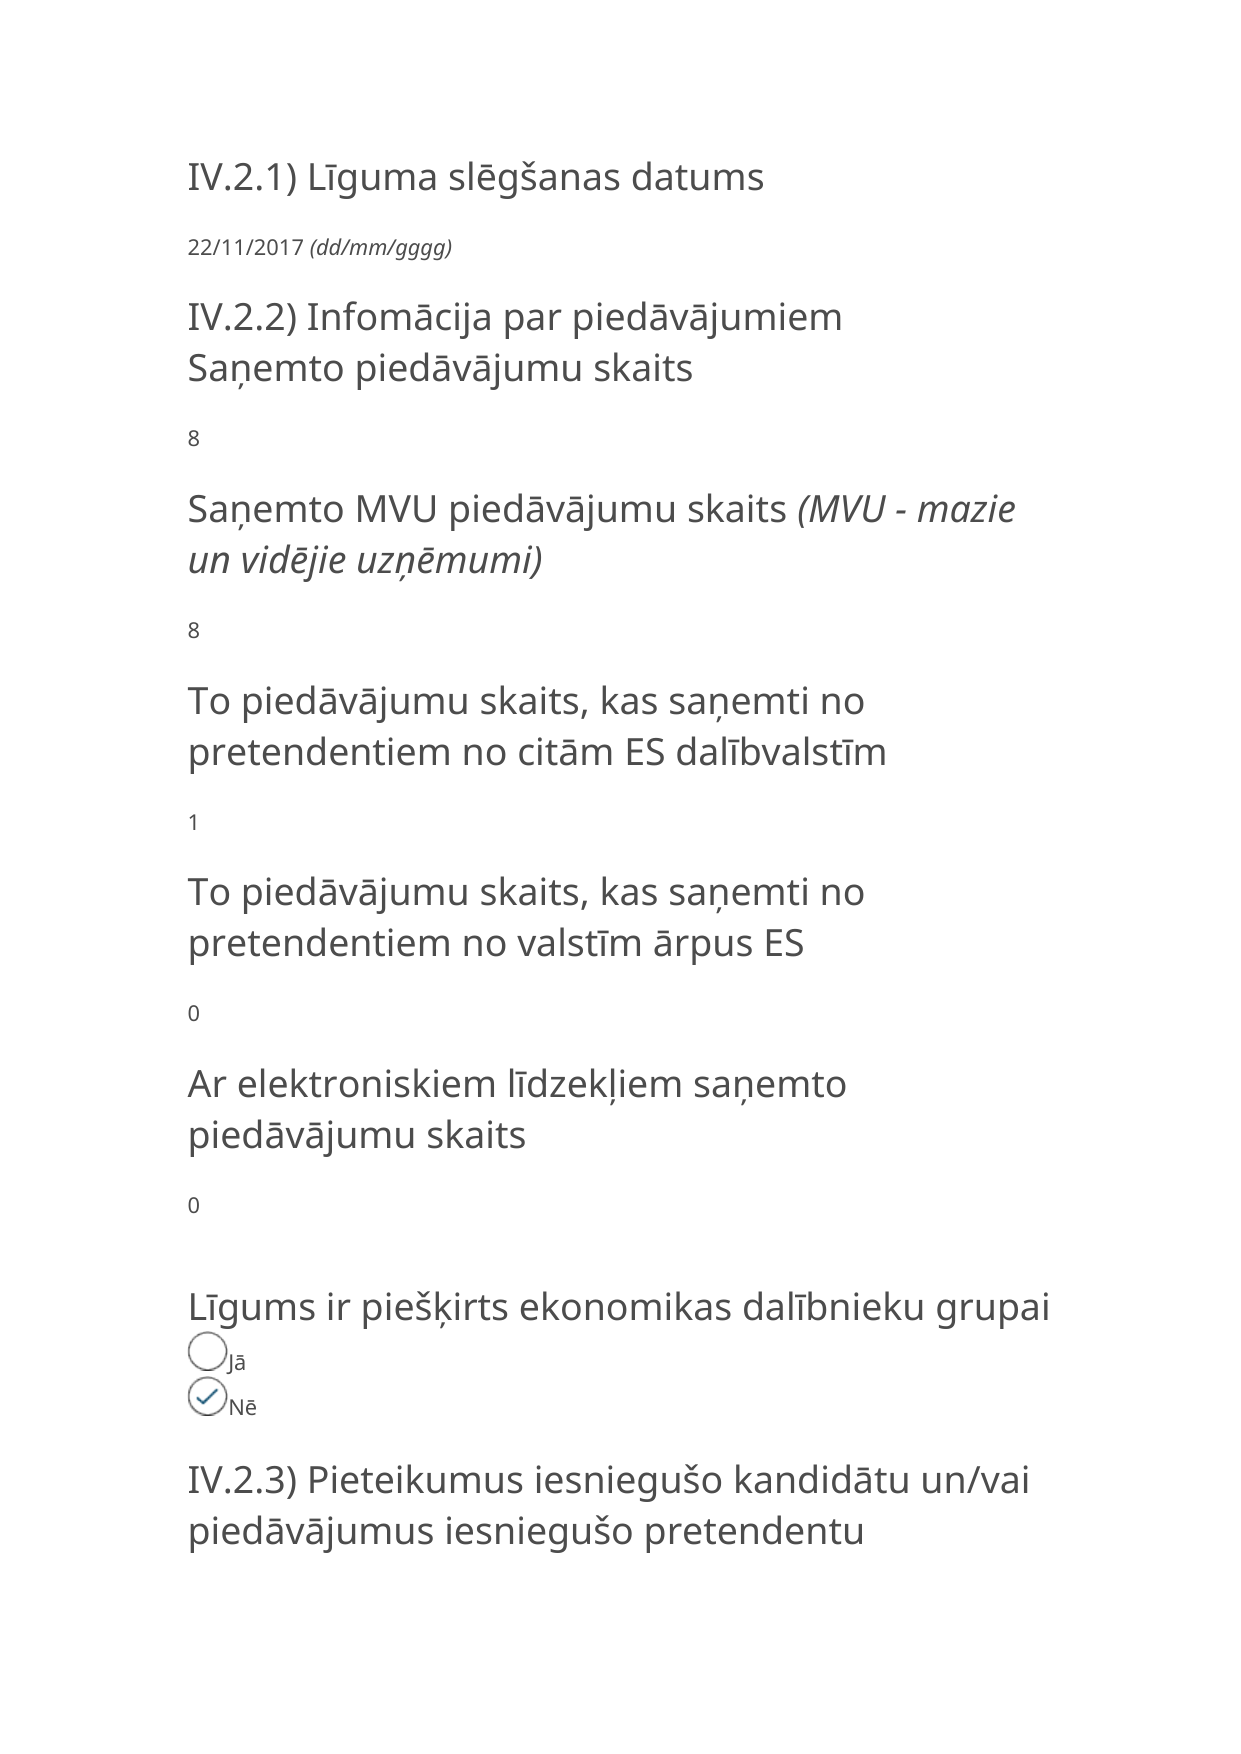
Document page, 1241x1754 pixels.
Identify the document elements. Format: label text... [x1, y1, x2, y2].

picture [187, 1331, 229, 1371]
picture [187, 1376, 229, 1416]
text Līgums ir piešķirts ekonomikas dalībnieku grupai [187, 1280, 1053, 1331]
text Jā [187, 1331, 1053, 1377]
text To piedāvājumu skaits, kas saņemti no pretendentiem no valstīm ārpus ES [187, 866, 1053, 968]
text Saņemto piedāvājumu skaits [187, 342, 1053, 393]
text 0 [187, 1188, 1053, 1220]
text 1 [187, 805, 1053, 836]
text Saņemto MVU piedāvājumu skaits (MVU - mazie un vidējie uzņēmumi) [187, 482, 1053, 584]
text Nē [187, 1377, 1053, 1422]
text To piedāvājumu skaits, kas saņemti no pretendentiem no citām ES dalībvalstīm [187, 674, 1053, 776]
text Ar elektroniskiem līdzekļiem saņemto piedāvājumu skaits [187, 1057, 1053, 1159]
text 8 [187, 422, 1053, 453]
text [187, 1453, 1053, 1555]
text 0 [187, 997, 1053, 1028]
text IV.2.2) Infomācija par piedāvājumiem [187, 291, 1053, 342]
text IV.2.1) Līguma slēgšanas datums [187, 150, 1053, 201]
text 22/11/2017 (dd/mm/gggg) [187, 230, 1053, 261]
text 8 [187, 613, 1053, 645]
